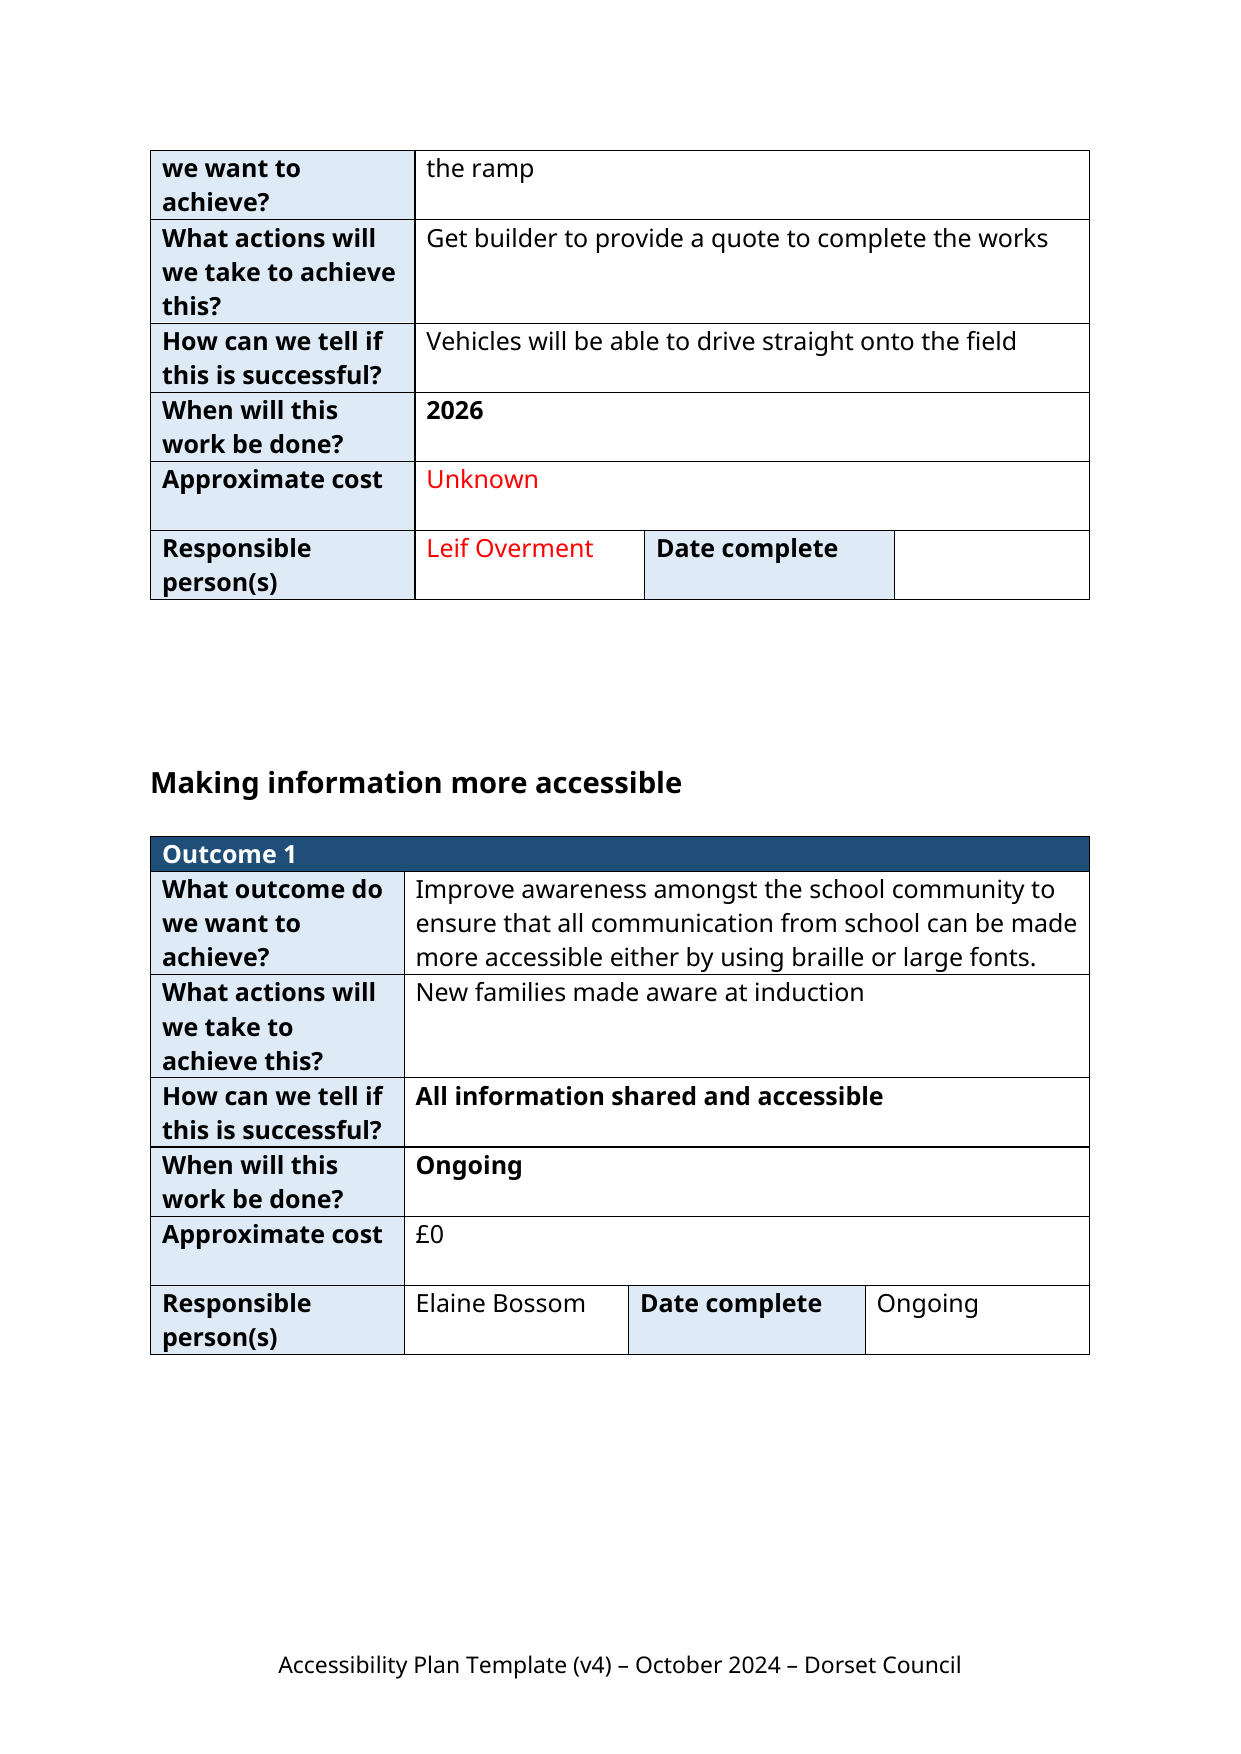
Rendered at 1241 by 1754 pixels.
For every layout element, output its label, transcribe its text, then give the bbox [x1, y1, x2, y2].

table_cell How can we tell if this is successful? [151, 1078, 404, 1146]
table_cell When will this work be done? [151, 393, 414, 461]
table_cell Responsible person(s) [151, 1286, 404, 1354]
table_cell Unknown [416, 462, 1089, 530]
table_cell How can we tell if this is successful? [151, 324, 414, 392]
table_cell Ongoing [405, 1148, 1089, 1216]
table_cell [895, 531, 1089, 599]
table_cell Date complete [645, 531, 894, 599]
table_cell What actions will we take to achieve this? [151, 975, 404, 1077]
table_cell Leif Overment [416, 531, 644, 599]
table_cell Elaine Bossom [405, 1286, 628, 1354]
table_cell Date complete [629, 1286, 865, 1354]
table_cell All information shared and accessible [405, 1078, 1089, 1146]
table_cell Get builder to provide a quote to complete the works [416, 220, 1089, 322]
table_cell New families made aware at induction [405, 975, 1089, 1077]
table_cell 2026 [416, 393, 1089, 461]
table_cell Ongoing [866, 1286, 1089, 1354]
table_cell When will this work be done? [151, 1148, 404, 1216]
table_cell Approximate cost [151, 462, 414, 530]
table_cell £0 [405, 1217, 1089, 1285]
table_header Outcome 1 [151, 837, 1089, 871]
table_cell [416, 151, 1089, 219]
table_cell Vehicles will be able to drive straight onto the field [416, 324, 1089, 392]
table_cell What outcome do we want to achieve? [151, 872, 404, 974]
table_cell Approximate cost [151, 1217, 404, 1285]
text Making information more accessible [150, 762, 1090, 802]
table_cell Improve awareness amongst the school community to ensure that all communication from school can be made more accessible either by using braille or large fonts. [405, 872, 1089, 974]
table_cell Responsible person(s) [151, 531, 414, 599]
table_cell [151, 151, 414, 219]
table_cell What actions will we take to achieve this? [151, 220, 414, 322]
